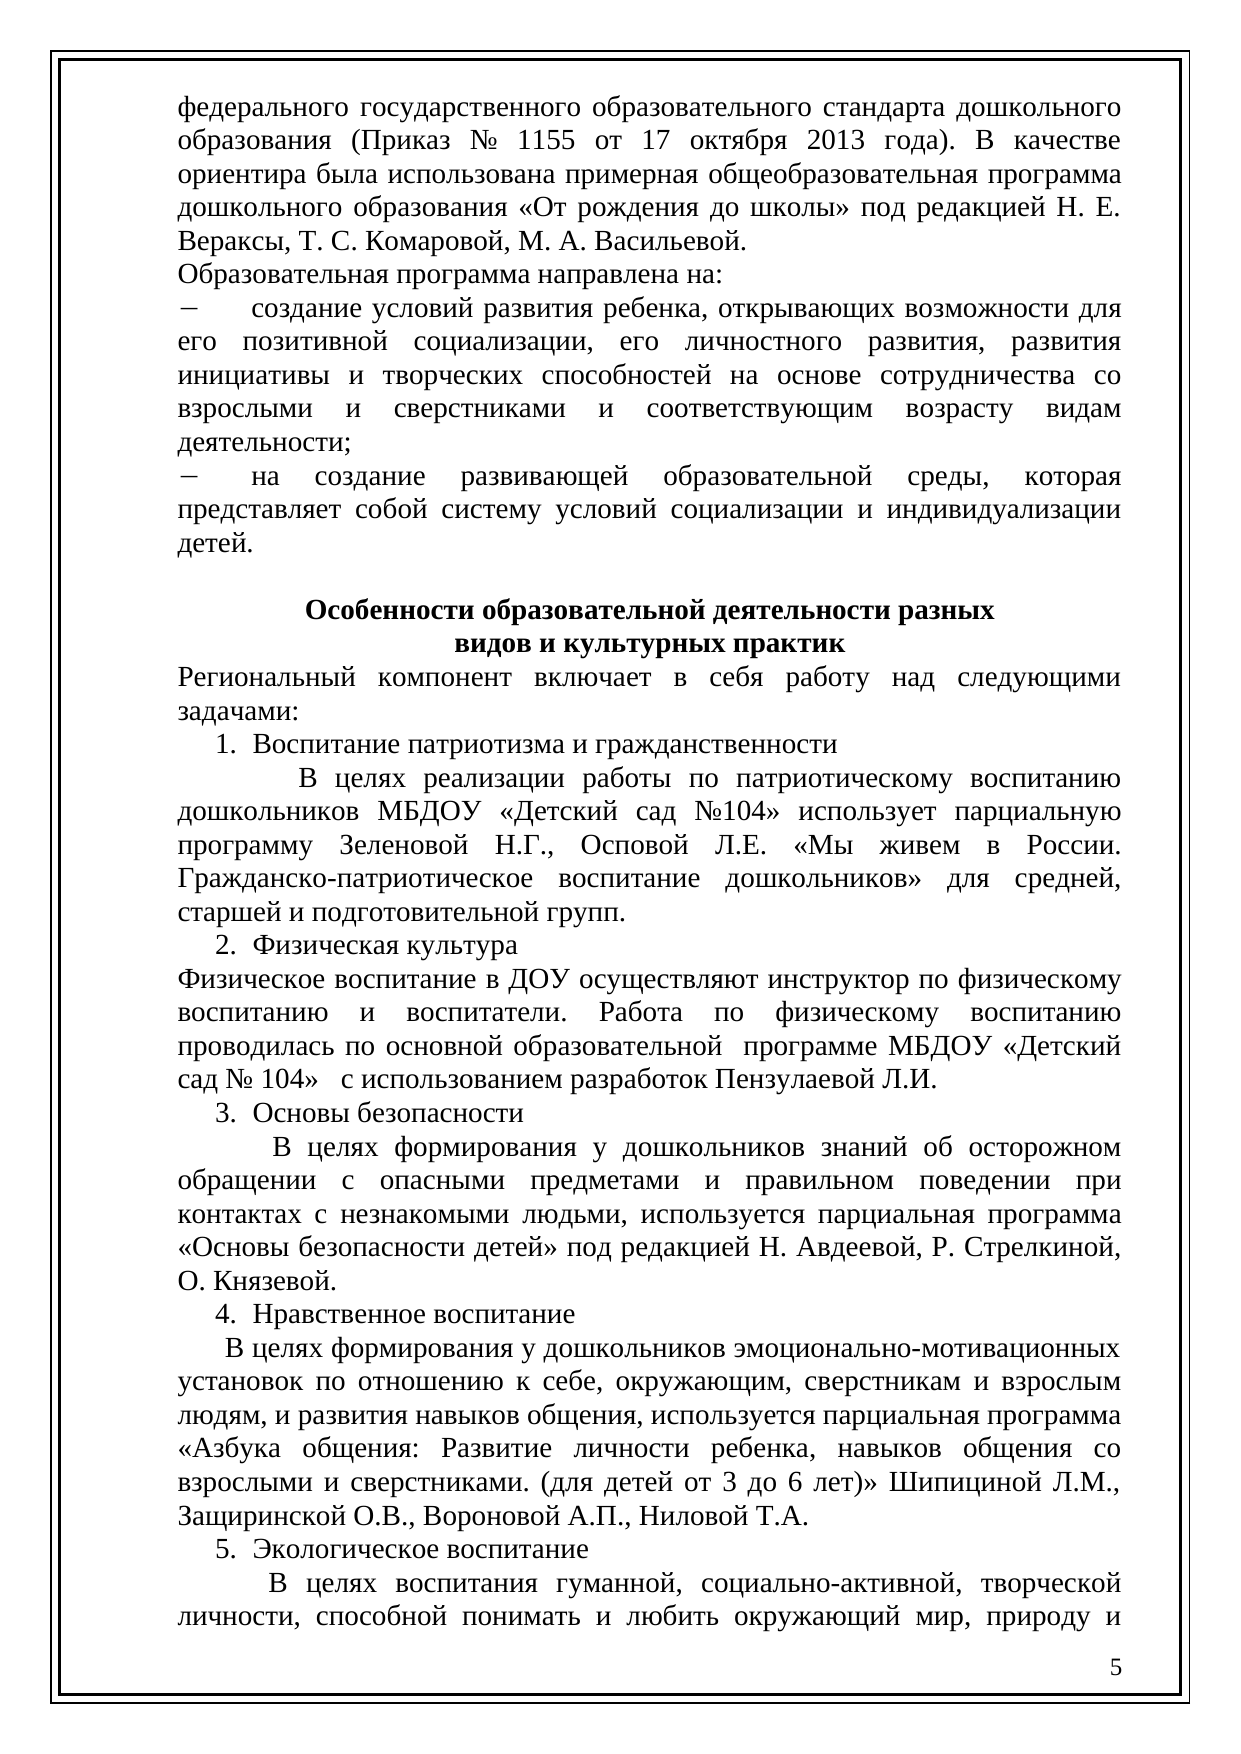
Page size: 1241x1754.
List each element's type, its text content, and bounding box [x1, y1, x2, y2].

list Нравственное воспитание [215, 1296, 1122, 1330]
text Физическое воспитание в ДОУ осуществляют инструктор по физическому воспитанию и воспитатели. Работа по физическому воспитанию проводилась по основной образовательной программе МБДОУ «Детский сад № 104» с использованием разработок Пензулаевой Л.И. [177, 961, 1122, 1095]
text видов и культурных практик [177, 626, 1122, 659]
text Образовательная программа направлена на: [177, 256, 1122, 290]
text В целях формирования у дошкольников эмоционально-мотивационных установок по отношению к себе, окружающим, сверстникам и взрослым людям, и развития навыков общения, используется парциальная программа «Азбука общения: Развитие личности ребенка, навыков общения со взрослыми и сверстниками. (для детей от 3 до 6 лет)» Шипициной Л.М., Защиринской О.В., Вороновой А.П., Ниловой Т.А. [177, 1330, 1122, 1531]
list на создание развивающей образовательной среды, которая представляет собой систему условий социализации и индивидуализации детей. [177, 458, 1122, 558]
list Физическая культура [215, 927, 1122, 961]
text В целях формирования у дошкольников знаний об осторожном обращении с опасными предметами и правильном поведении при контактах с незнакомыми людьми, используется парциальная программа «Основы безопасности детей» под редакцией Н. Авдеевой, Р. Стрелкиной, О. Князевой. [177, 1129, 1122, 1296]
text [177, 89, 1122, 256]
text Региональный компонент включает в себя работу над следующими задачами: [177, 659, 1122, 726]
list Основы безопасности [215, 1095, 1122, 1129]
list создание условий развития ребенка, открывающих возможности для его позитивной социализации, его личностного развития, развития инициативы и творческих способностей на основе сотрудничества со взрослыми и сверстниками и соответствующим возрасту видам деятельности; [177, 290, 1122, 458]
list Экологическое воспитание [215, 1531, 1122, 1565]
text Особенности образовательной деятельности разных [177, 592, 1122, 626]
text В целях реализации работы по патриотическому воспитанию дошкольников МБДОУ «Детский сад №104» использует парциальную программу Зеленовой Н.Г., Осповой Л.Е. «Мы живем в России. Гражданско-патриотическое воспитание дошкольников» для средней, старшей и подготовительной групп. [177, 760, 1122, 927]
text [177, 1565, 1122, 1632]
list Воспитание патриотизма и гражданственности [215, 726, 1122, 760]
